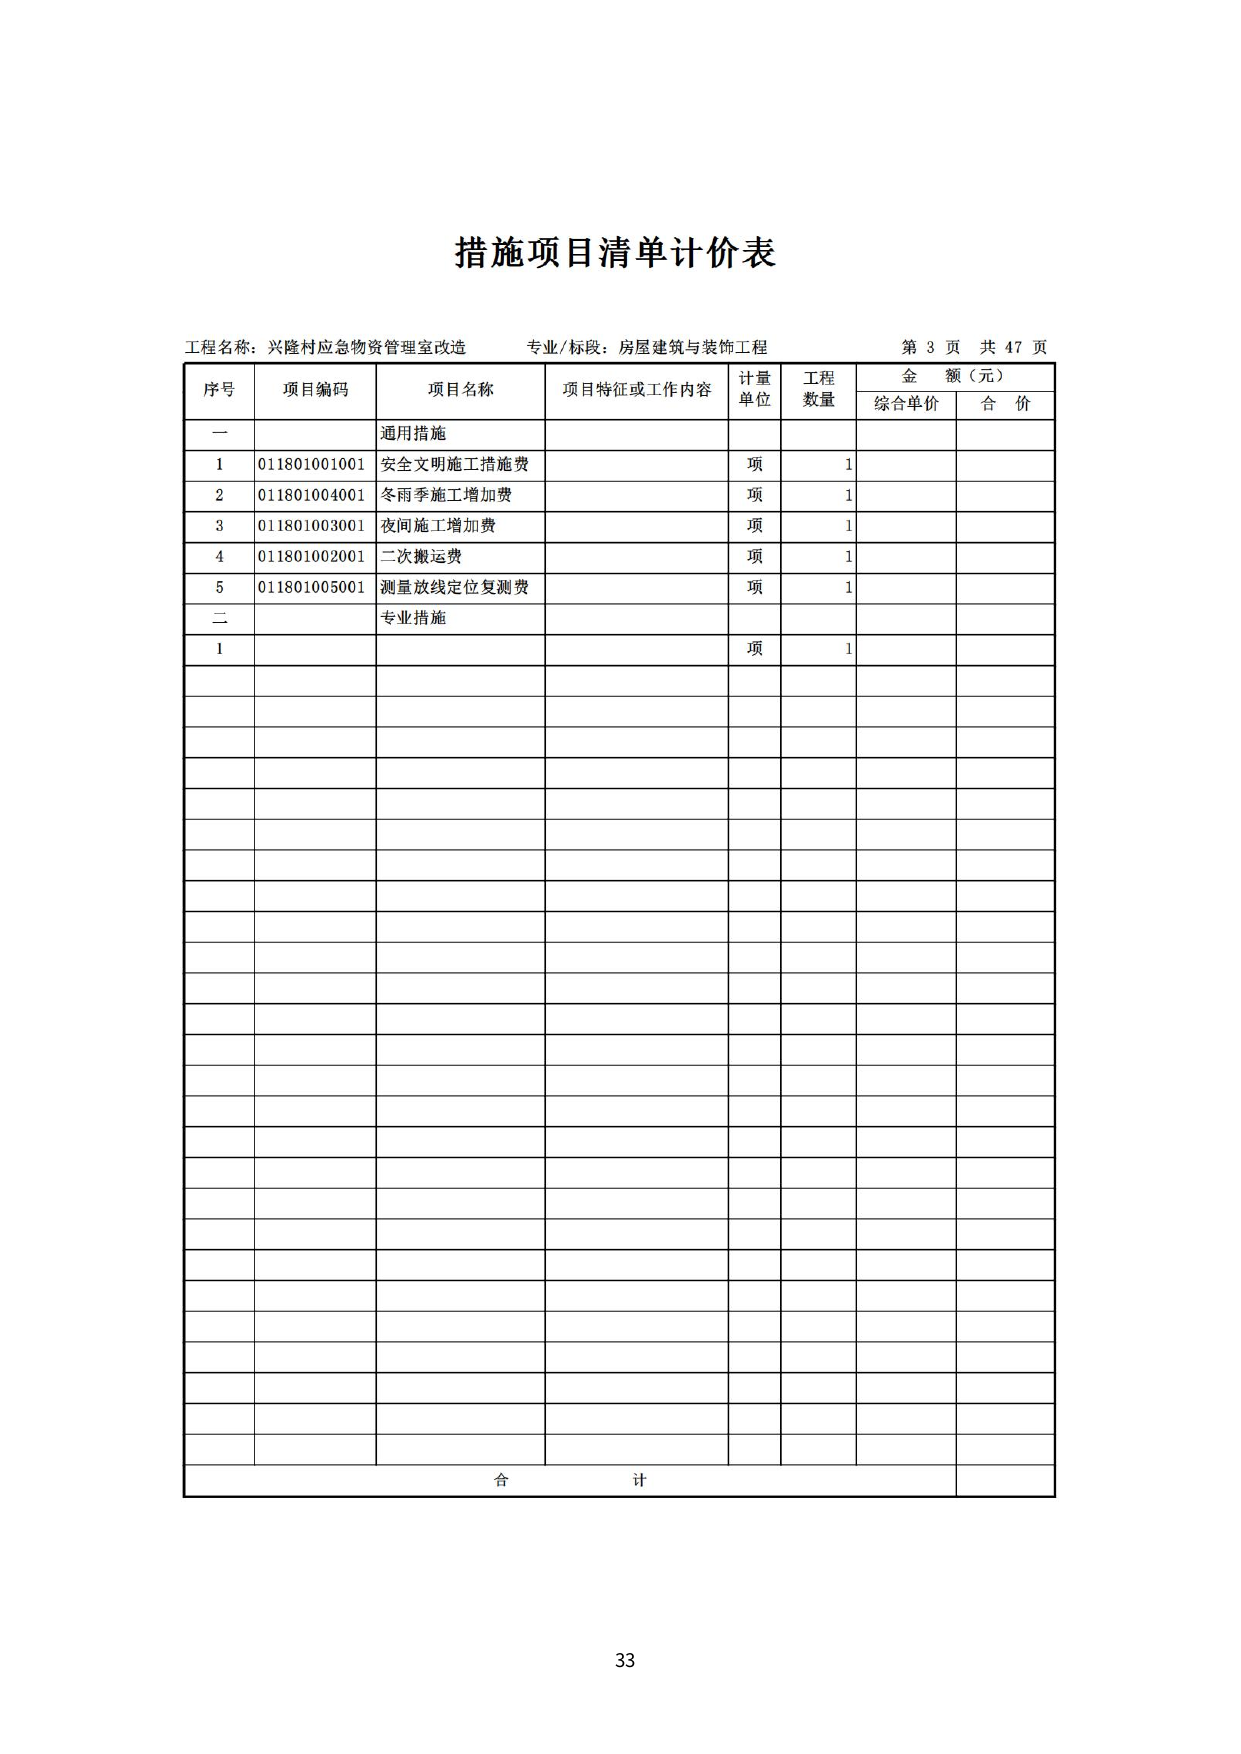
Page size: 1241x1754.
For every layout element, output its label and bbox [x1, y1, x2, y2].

picture [112, 150, 1128, 1587]
